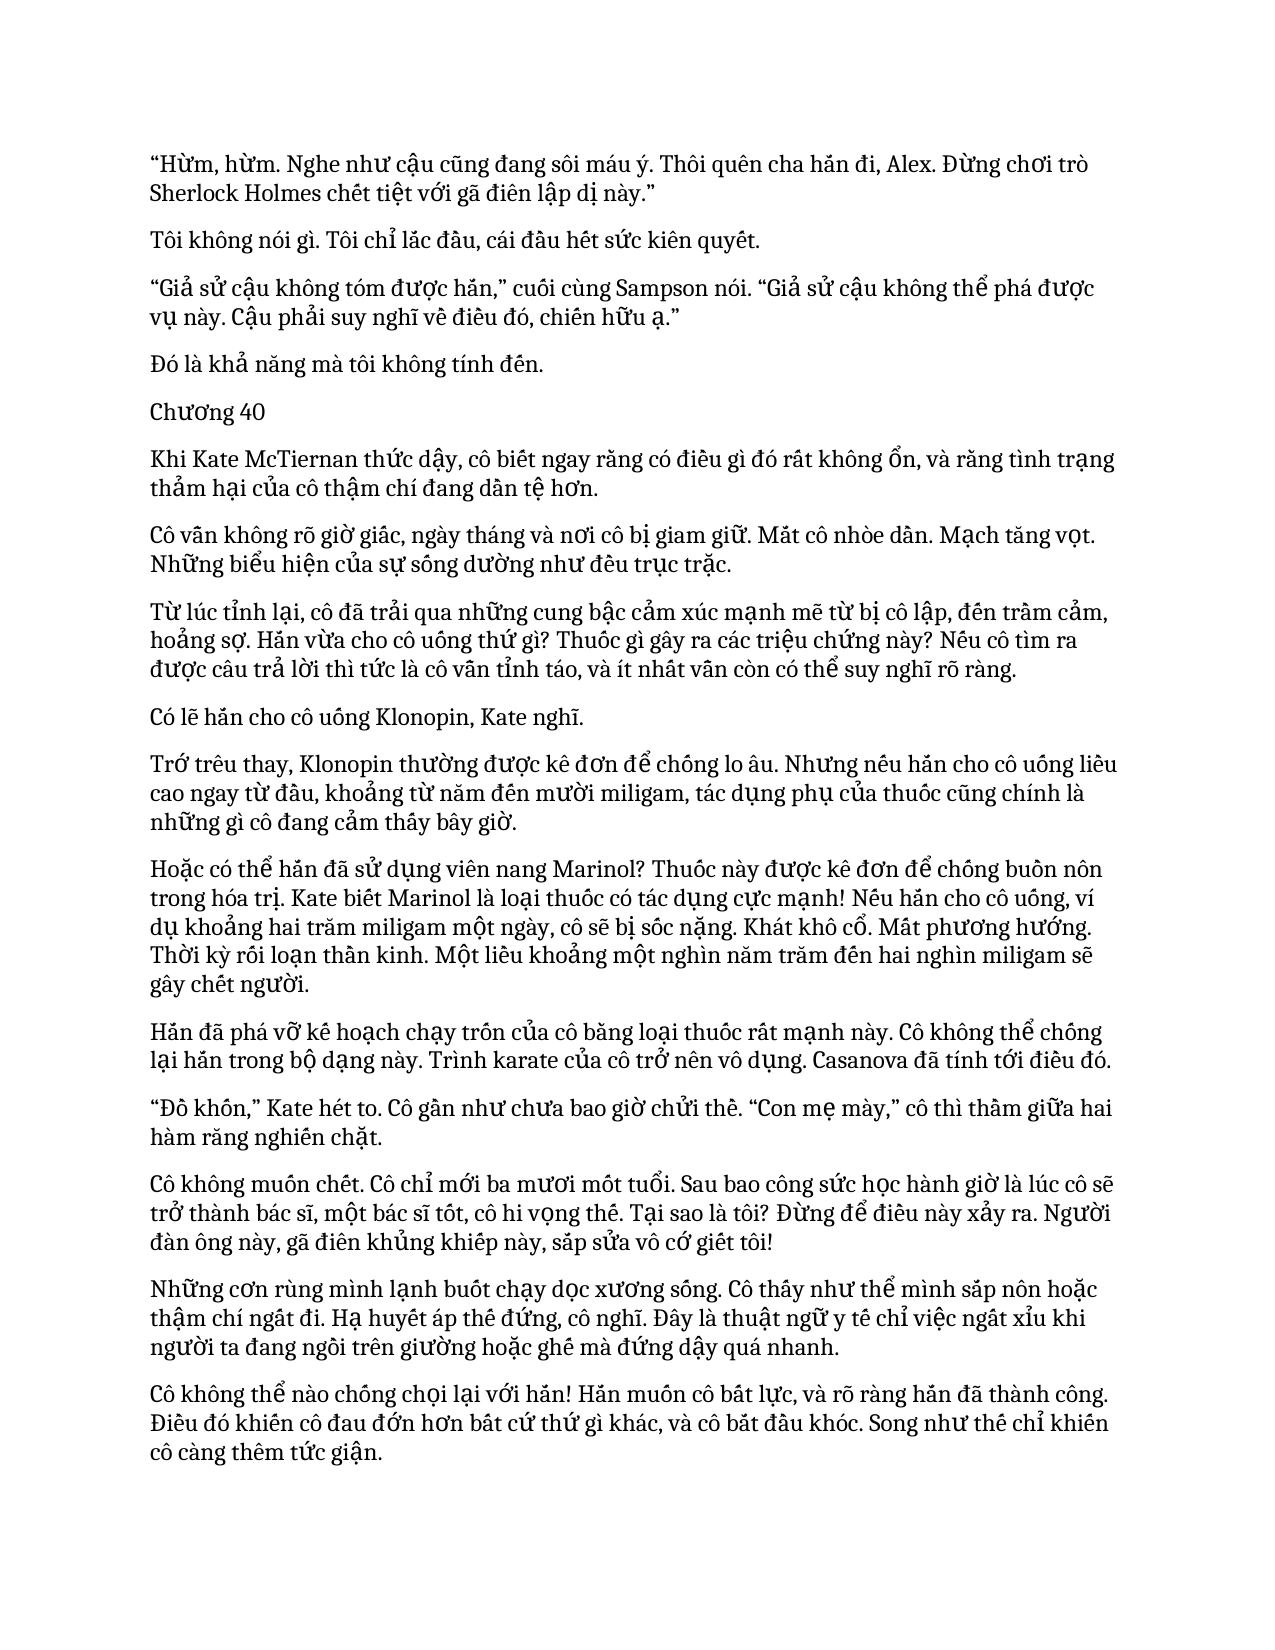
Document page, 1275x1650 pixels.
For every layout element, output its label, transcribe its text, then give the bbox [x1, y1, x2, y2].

text Những cơn rùng mình lạnh buốt chạy dọc xương sống. Cô thấy như thể mình sắp nôn hoặc thậm chí ngất đi. Hạ huyết áp thế đứng, cô nghĩ. Đây là thuật ngữ y tế chỉ việc ngất xỉu khi người ta đang ngồi trên giường hoặc ghế mà đứng dậy quá nhanh. [150, 1275, 1125, 1361]
text Tôi không nói gì. Tôi chỉ lắc đầu, cái đầu hết sức kiên quyết. [150, 226, 1125, 255]
text Trớ trêu thay, Klonopin thường được kê đơn để chống lo âu. Nhưng nếu hắn cho cô uống liều cao ngay từ đầu, khoảng từ năm đến mười miligam, tác dụng phụ của thuốc cũng chính là những gì cô đang cảm thấy bây giờ. [150, 750, 1125, 836]
text Cô không muốn chết. Cô chỉ mới ba mươi mốt tuổi. Sau bao công sức học hành giờ là lúc cô sẽ trở thành bác sĩ, một bác sĩ tốt, cô hi vọng thế. Tại sao là tôi? Đừng để điều này xảy ra. Người đàn ông này, gã điên khủng khiếp này, sắp sửa vô cớ giết tôi! [150, 1170, 1125, 1256]
text Đó là khả năng mà tôi không tính đến. [150, 350, 1125, 379]
text Hoặc có thể hắn đã sử dụng viên nang Marinol? Thuốc này được kê đơn để chống buồn nôn trong hóa trị. Kate biết Marinol là loại thuốc có tác dụng cực mạnh! Nếu hắn cho cô uống, ví dụ khoảng hai trăm miligam một ngày, cô sẽ bị sốc nặng. Khát khô cổ. Mất phương hướng. Thời kỳ rối loạn thần kinh. Một liều khoảng một nghìn năm trăm đến hai nghìn miligam sẽ gây chết người. [150, 855, 1125, 999]
text Chương 40 [150, 397, 1125, 426]
text “Giả sử cậu không tóm được hắn,” cuối cùng Sampson nói. “Giả sử cậu không thể phá được vụ này. Cậu phải suy nghĩ về điều đó, chiến hữu ạ.” [150, 274, 1125, 331]
text Từ lúc tỉnh lại, cô đã trải qua những cung bậc cảm xúc mạnh mẽ từ bị cô lập, đến trầm cảm, hoảng sợ. Hắn vừa cho cô uống thứ gì? Thuốc gì gây ra các triệu chứng này? Nếu cô tìm ra được câu trả lời thì tức là cô vẫn tỉnh táo, và ít nhất vẫn còn có thể suy nghĩ rõ ràng. [150, 597, 1125, 684]
text Có lẽ hắn cho cô uống Klonopin, Kate nghĩ. [150, 702, 1125, 731]
text Cô vẫn không rõ giờ giấc, ngày tháng và nơi cô bị giam giữ. Mắt cô nhòe dần. Mạch tăng vọt. Những biểu hiện của sự sống dường như đều trục trặc. [150, 521, 1125, 579]
text Hắn đã phá vỡ kế hoạch chạy trốn của cô bằng loại thuốc rất mạnh này. Cô không thể chống lại hắn trong bộ dạng này. Trình karate của cô trở nên vô dụng. Casanova đã tính tới điều đó. [150, 1017, 1125, 1075]
text “Hừm, hừm. Nghe như cậu cũng đang sôi máu ý. Thôi quên cha hắn đi, Alex. Đừng chơi trò Sherlock Holmes chết tiệt với gã điên lập dị này.” [150, 150, 1125, 207]
text Khi Kate McTiernan thức dậy, cô biết ngay rằng có điều gì đó rất không ổn, và rằng tình trạng thảm hại của cô thậm chí đang dần tệ hơn. [150, 445, 1125, 502]
text Cô không thể nào chống chọi lại với hắn! Hắn muốn cô bất lực, và rõ ràng hắn đã thành công. Điều đó khiến cô đau đớn hơn bất cứ thứ gì khác, và cô bắt đầu khóc. Song như thế chỉ khiến cô càng thêm tức giận. [150, 1380, 1125, 1466]
text “Đồ khốn,” Kate hét to. Cô gần như chưa bao giờ chửi thề. “Con mẹ mày,” cô thì thầm giữa hai hàm răng nghiến chặt. [150, 1094, 1125, 1151]
